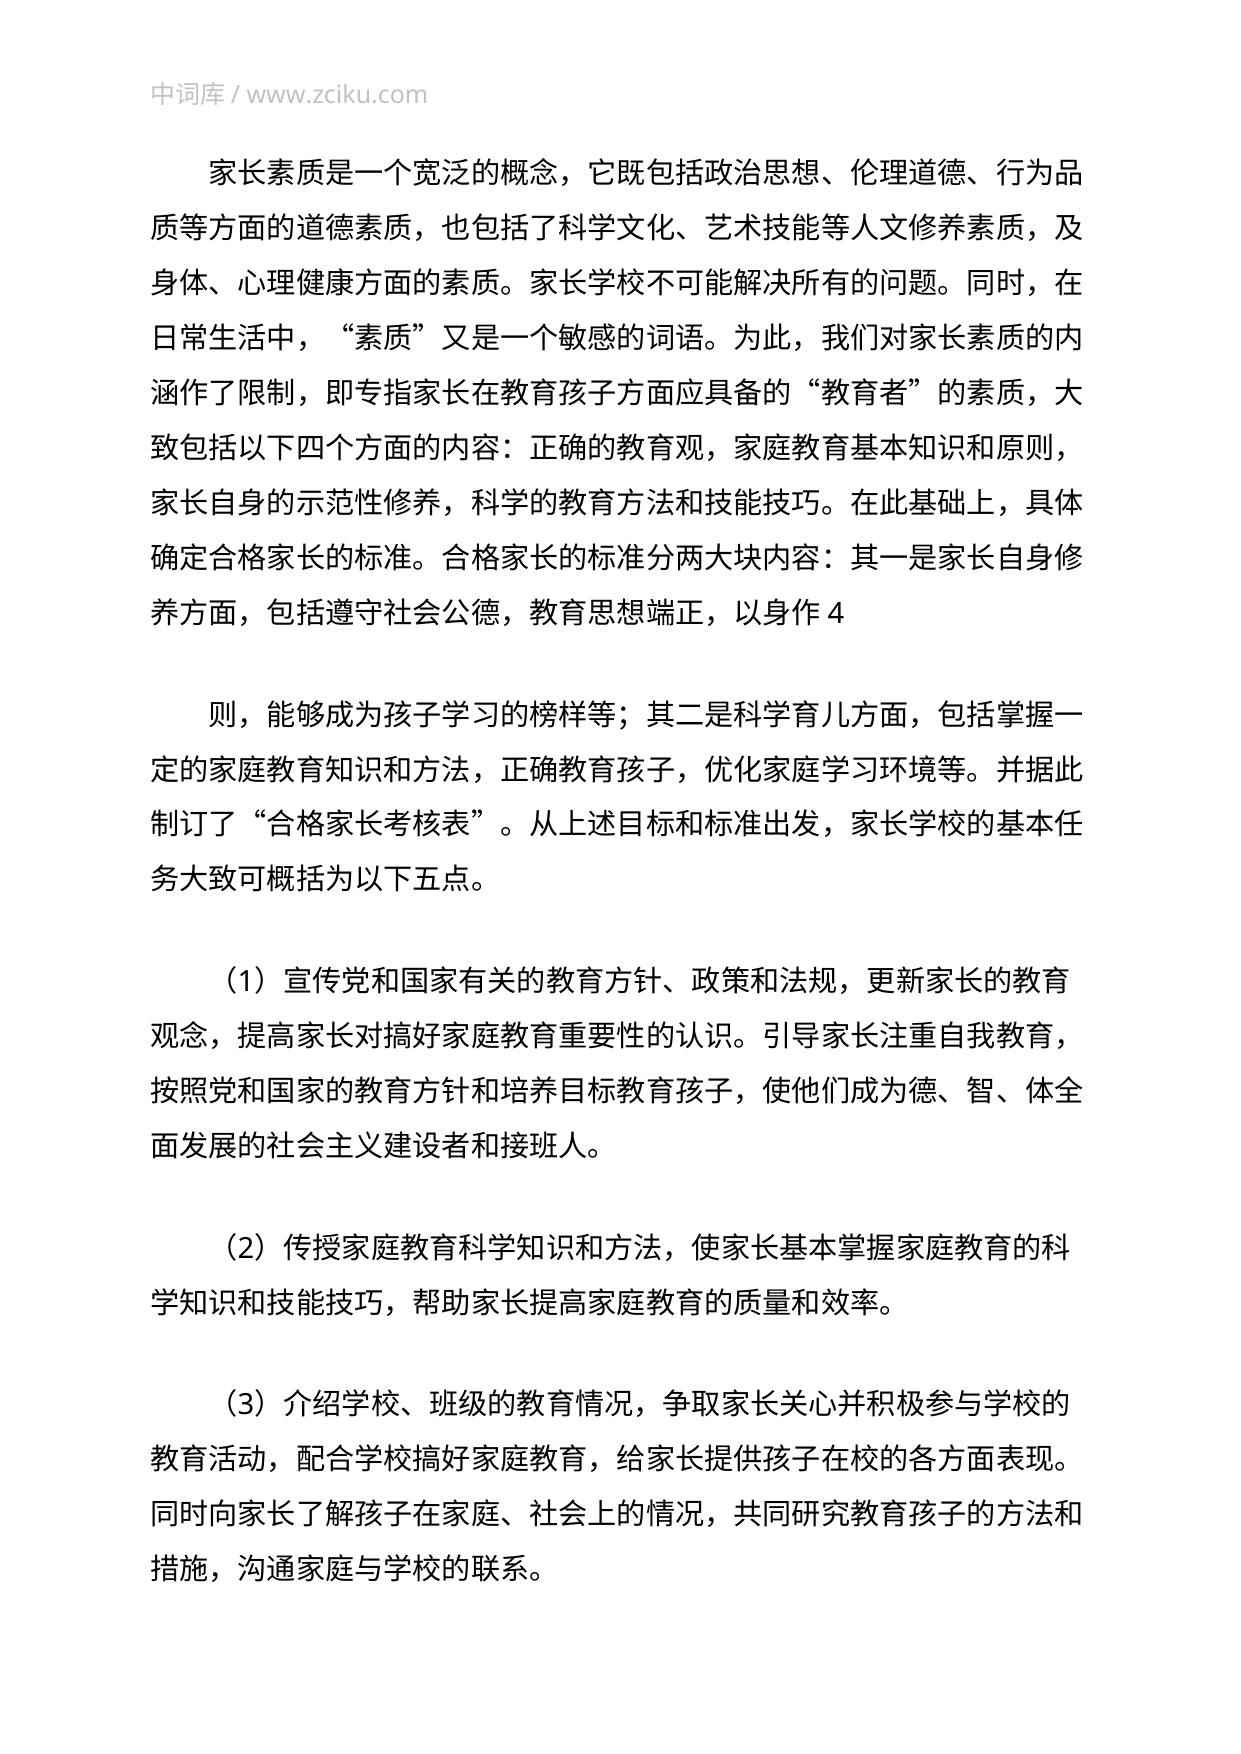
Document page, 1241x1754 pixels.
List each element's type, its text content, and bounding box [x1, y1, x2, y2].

text （3）介绍学校、班级的教育情况，争取家长关心并积极参与学校的教育活动，配合学校搞好家庭教育，给家长提供孩子在校的各方面表现。同时向家长了解孩子在家庭、社会上的情况，共同研究教育孩子的方法和措施，沟通家庭与学校的联系。 [150, 1381, 1090, 1588]
text （2）传授家庭教育科学知识和方法，使家长基本掌握家庭教育的科学知识和技能技巧，帮助家长提高家庭教育的质量和效率。 [150, 1224, 1090, 1321]
text 则，能够成为孩子学习的榜样等；其二是科学育儿方面，包括掌握一定的家庭教育知识和方法，正确教育孩子，优化家庭学习环境等。并据此制订了“合格家长考核表”。从上述目标和标准出发，家长学校的基本任务大致可概括为以下五点。 [150, 691, 1090, 898]
text 家长素质是一个宽泛的概念，它既包括政治思想、伦理道德、行为品质等方面的道德素质，也包括了科学文化、艺术技能等人文修养素质，及身体、心理健康方面的素质。家长学校不可能解决所有的问题。同时，在日常生活中，“素质”又是一个敏感的词语。为此，我们对家长素质的内涵作了限制，即专指家长在教育孩子方面应具备的“教育者”的素质，大致包括以下四个方面的内容：正确的教育观，家庭教育基本知识和原则，家长自身的示范性修养，科学的教育方法和技能技巧。在此基础上，具体确定合格家长的标准。合格家长的标准分两大块内容：其一是家长自身修养方面，包括遵守社会公德，教育思想端正，以身作 4 [150, 150, 1090, 632]
text （1）宣传党和国家有关的教育方针、政策和法规，更新家长的教育观念，提高家长对搞好家庭教育重要性的认识。引导家长注重自我教育，按照党和国家的教育方针和培养目标教育孩子，使他们成为德、智、体全面发展的社会主义建设者和接班人。 [150, 958, 1090, 1165]
